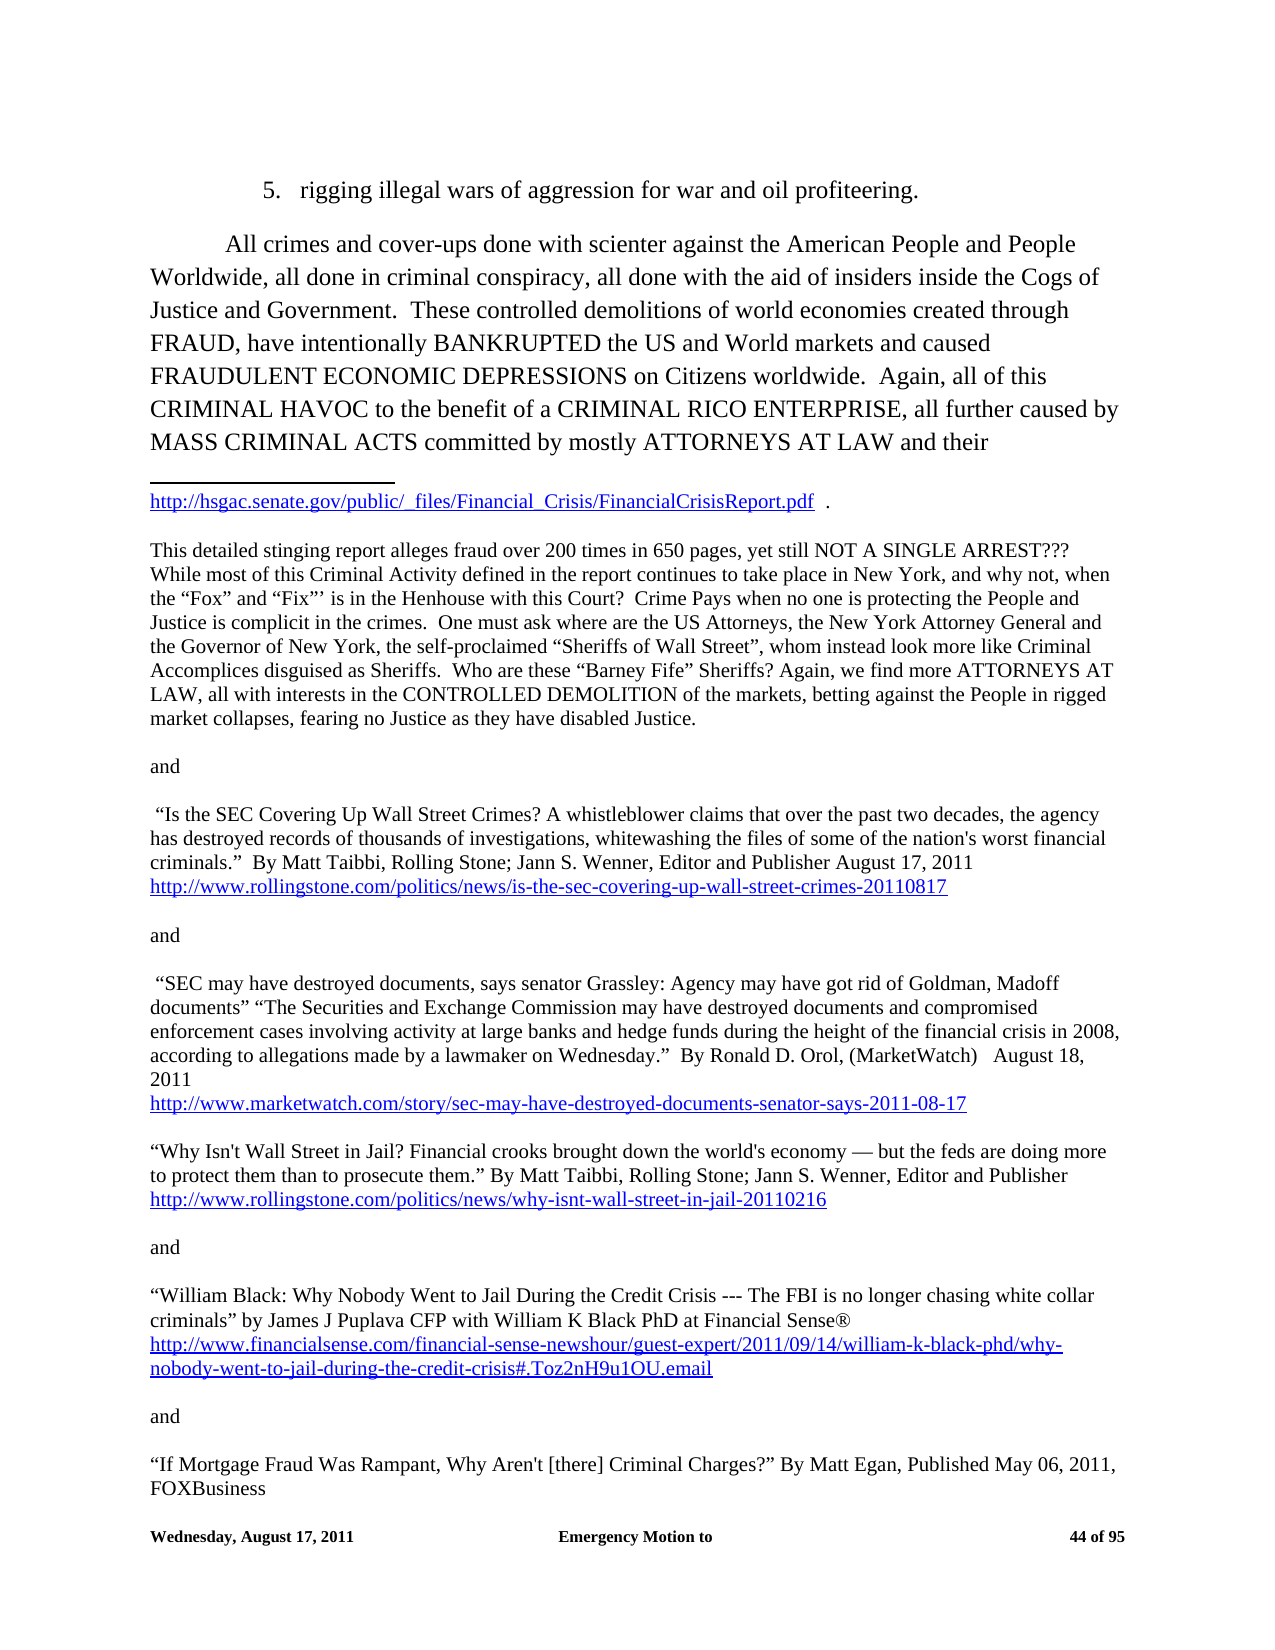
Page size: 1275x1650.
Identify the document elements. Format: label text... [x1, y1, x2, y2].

text All crimes and cover-ups done with scienter against the American People and People Worldwide, all done in criminal conspiracy, all done with the aid of insiders inside the Cogs of Justice and Government. These controlled demolitions of world economies created through FRAUD, have intentionally BANKRUPTED the US and World markets and caused FRAUDULENT ECONOMIC DEPRESSIONS on Citizens worldwide. Again, all of this CRIMINAL HAVOC to the benefit of a CRIMINAL RICO ENTERPRISE, all further caused by MASS CRIMINAL ACTS committed by mostly ATTORNEYS AT LAW and their CORPORATE CLIENTELE, ending with Attorneys at Law behind the TORTURING OF HUMAN BEINGS and WAGING ILLEGAL UNDECLARED WARS OF AGGRESSION. Tens of Thousands being Tortured Worldwide whom are not TERRORISTS, or we would have tried them proudly in our Just System, but instead mostly these people those who oppose the United States’ UNDECLARED and ILLEGAL WARS OF AGGRESSIONS in their Countries, whose PROPERTY RIGHTS IN THEIR COUNTRIES HAVE BEEN STOLEN, dissenters sent to Camp Gitmoschwitz or Abu GraHell or some other Black site. Some of those being TORTURED currently are tortured for their HEROIC WHISTLEBLOWING ATTEMPTS, such as PFC Bradley Manning, Julian Assange, Christine C. Anderson, Nicole Corrado, Hon. Judge Hart, etc., whom through PATRIOTIC DISSENT HAVE EXPOSED THE CRIMINAL RICO ORGANIZATIONS CRIMES. Yet, we know live in a United States where Dissent is no longer a form of Patriotism but rather a Criminal Act. [150, 229, 1125, 456]
list rigging illegal wars of aggression for war and oil profiteering. [262, 175, 1125, 204]
